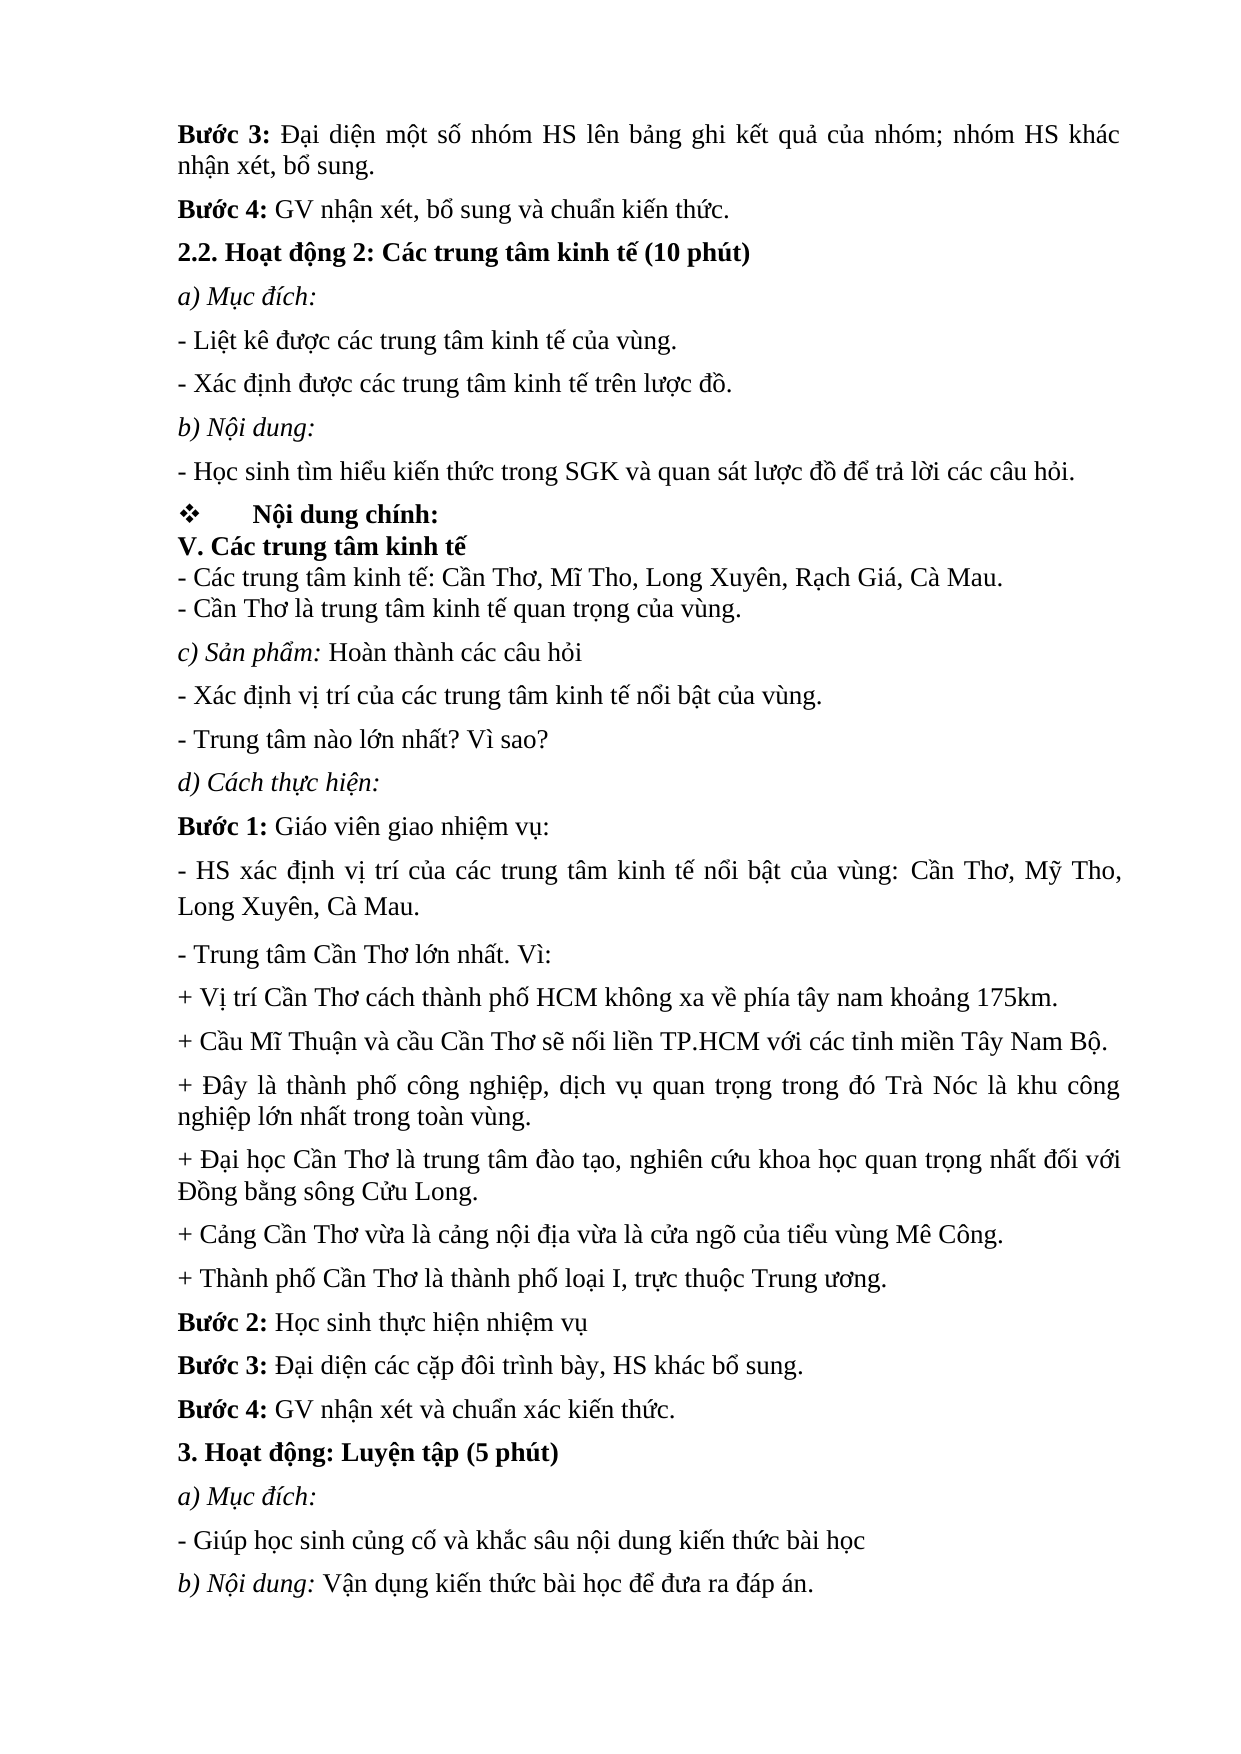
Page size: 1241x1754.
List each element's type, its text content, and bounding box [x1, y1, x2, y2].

list Nội dung chính: [177, 498, 1122, 530]
text b) Nội dung: Vận dụng kiến thức bài học để đưa ra đáp án. [177, 1567, 1122, 1599]
text + Đây là thành phố công nghiệp, dịch vụ quan trọng trong đó Trà Nóc là khu công nghiệp lớn nhất trong toàn vùng. [177, 1069, 1122, 1131]
text d) Cách thực hiện: [177, 767, 1122, 798]
text - Xác định vị trí của các trung tâm kinh tế nổi bật của vùng. [177, 679, 1122, 710]
text 3. Hoạt động: Luyện tập (5 phút) [177, 1437, 1122, 1468]
text a) Mục đích: [177, 1480, 1122, 1511]
text - Trung tâm Cần Thơ lớn nhất. Vì: [177, 938, 1122, 969]
text + Cảng Cần Thơ vừa là cảng nội địa vừa là cửa ngõ của tiểu vùng Mê Công. [177, 1218, 1122, 1249]
list - Các trung tâm kinh tế: Cần Thơ, Mĩ Tho, Long Xuyên, Rạch Giá, Cà Mau. [177, 561, 1122, 592]
text b) Nội dung: [177, 411, 1122, 442]
list V. Các trung tâm kinh tế [177, 530, 1122, 561]
list - Cần Thơ là trung tâm kinh tế quan trọng của vùng. [177, 592, 1122, 623]
text c) Sản phẩm: Hoàn thành các câu hỏi [177, 636, 1122, 667]
text Bước 2: Học sinh thực hiện nhiệm vụ [177, 1306, 1122, 1337]
text + Thành phố Cần Thơ là thành phố loại I, trực thuộc Trung ương. [177, 1262, 1122, 1293]
text + Đại học Cần Thơ là trung tâm đào tạo, nghiên cứu khoa học quan trọng nhất đối với Đồng bằng sông Cửu Long. [177, 1143, 1122, 1206]
text Bước 3: Đại diện các cặp đôi trình bày, HS khác bổ sung. [177, 1349, 1122, 1380]
text - Xác định được các trung tâm kinh tế trên lược đồ. [177, 367, 1122, 399]
text - HS xác định vị trí của các trung tâm kinh tế nổi bật của vùng: Cần Thơ, Mỹ Tho, Long Xuyên, Cà Mau. [177, 854, 1122, 921]
text Bước 1: Giáo viên giao nhiệm vụ: [177, 810, 1122, 841]
text Bước 3: Đại diện một số nhóm HS lên bảng ghi kết quả của nhóm; nhóm HS khác nhận xét, bổ sung. [177, 118, 1122, 180]
text 2.2. Hoạt động 2: Các trung tâm kinh tế (10 phút) [177, 237, 1122, 268]
text - Học sinh tìm hiểu kiến thức trong SGK và quan sát lược đồ để trả lời các câu hỏi. [177, 455, 1122, 486]
text + Vị trí Cần Thơ cách thành phố HCM không xa về phía tây nam khoảng 175km. [177, 981, 1122, 1013]
text + Cầu Mĩ Thuận và cầu Cần Thơ sẽ nối liền TP.HCM với các tỉnh miền Tây Nam Bộ. [177, 1025, 1122, 1056]
text - Trung tâm nào lớn nhất? Vì sao? [177, 723, 1122, 754]
text - Giúp học sinh củng cố và khắc sâu nội dung kiến thức bài học [177, 1524, 1122, 1555]
text a) Mục đích: [177, 280, 1122, 311]
text Bước 4: GV nhận xét và chuẩn xác kiến thức. [177, 1393, 1122, 1424]
text - Liệt kê được các trung tâm kinh tế của vùng. [177, 324, 1122, 355]
text Bước 4: GV nhận xét, bổ sung và chuẩn kiến thức. [177, 193, 1122, 224]
